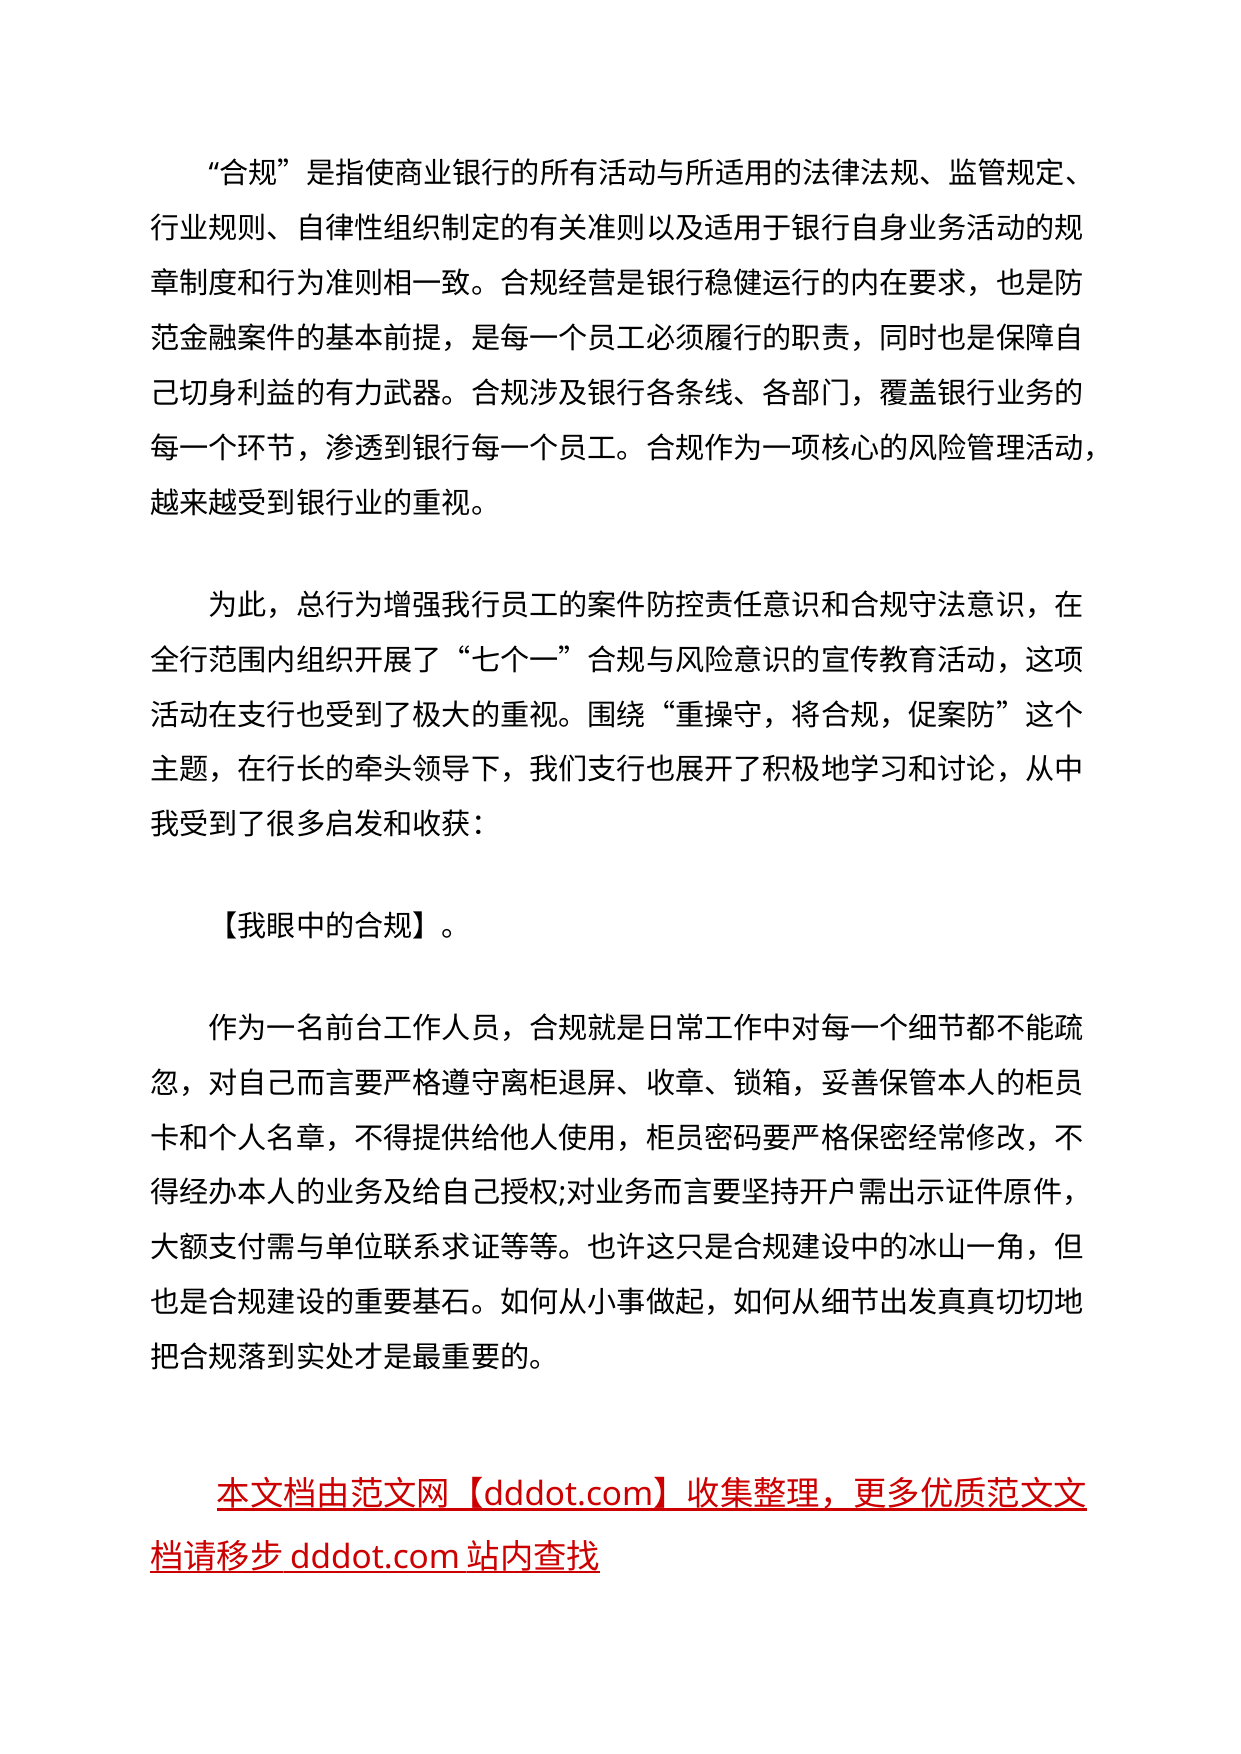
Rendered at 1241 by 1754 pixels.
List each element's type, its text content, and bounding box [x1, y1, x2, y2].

text 作为一名前台工作人员，合规就是日常工作中对每一个细节都不能疏忽，对自己而言要严格遵守离柜退屏、收章、锁箱，妥善保管本人的柜员卡和个人名章，不得提供给他人使用，柜员密码要严格保密经常修改，不得经办本人的业务及给自己授权;对业务而言要坚持开户需出示证件原件，大额支付需与单位联系求证等等。也许这只是合规建设中的冰山一角，但也是合规建设的重要基石。如何从小事做起，如何从细节出发真真切切地把合规落到实处才是最重要的。 [150, 1004, 1090, 1376]
text “合规”是指使商业银行的所有活动与所适用的法律法规、监管规定、行业规则、自律性组织制定的有关准则以及适用于银行自身业务活动的规章制度和行为准则相一致。合规经营是银行稳健运行的内在要求，也是防范金融案件的基本前提，是每一个员工必须履行的职责，同时也是保障自己切身利益的有力武器。合规涉及银行各条线、各部门，覆盖银行业务的每一个环节，渗透到银行每一个员工。合规作为一项核心的风险管理活动，越来越受到银行业的重视。 [150, 150, 1090, 522]
text 本文档由范文网【dddot.com】收集整理，更多优质范文文档请移步dddot.com站内查找 [150, 1467, 1090, 1578]
text 为此，总行为增强我行员工的案件防控责任意识和合规守法意识，在全行范围内组织开展了“七个一”合规与风险意识的宣传教育活动，这项活动在支行也受到了极大的重视。围绕“重操守，将合规，促案防”这个主题，在行长的牵头领导下，我们支行也展开了积极地学习和讨论，从中我受到了很多启发和收获： [150, 581, 1090, 843]
text 【我眼中的合规】。 [150, 903, 1090, 945]
